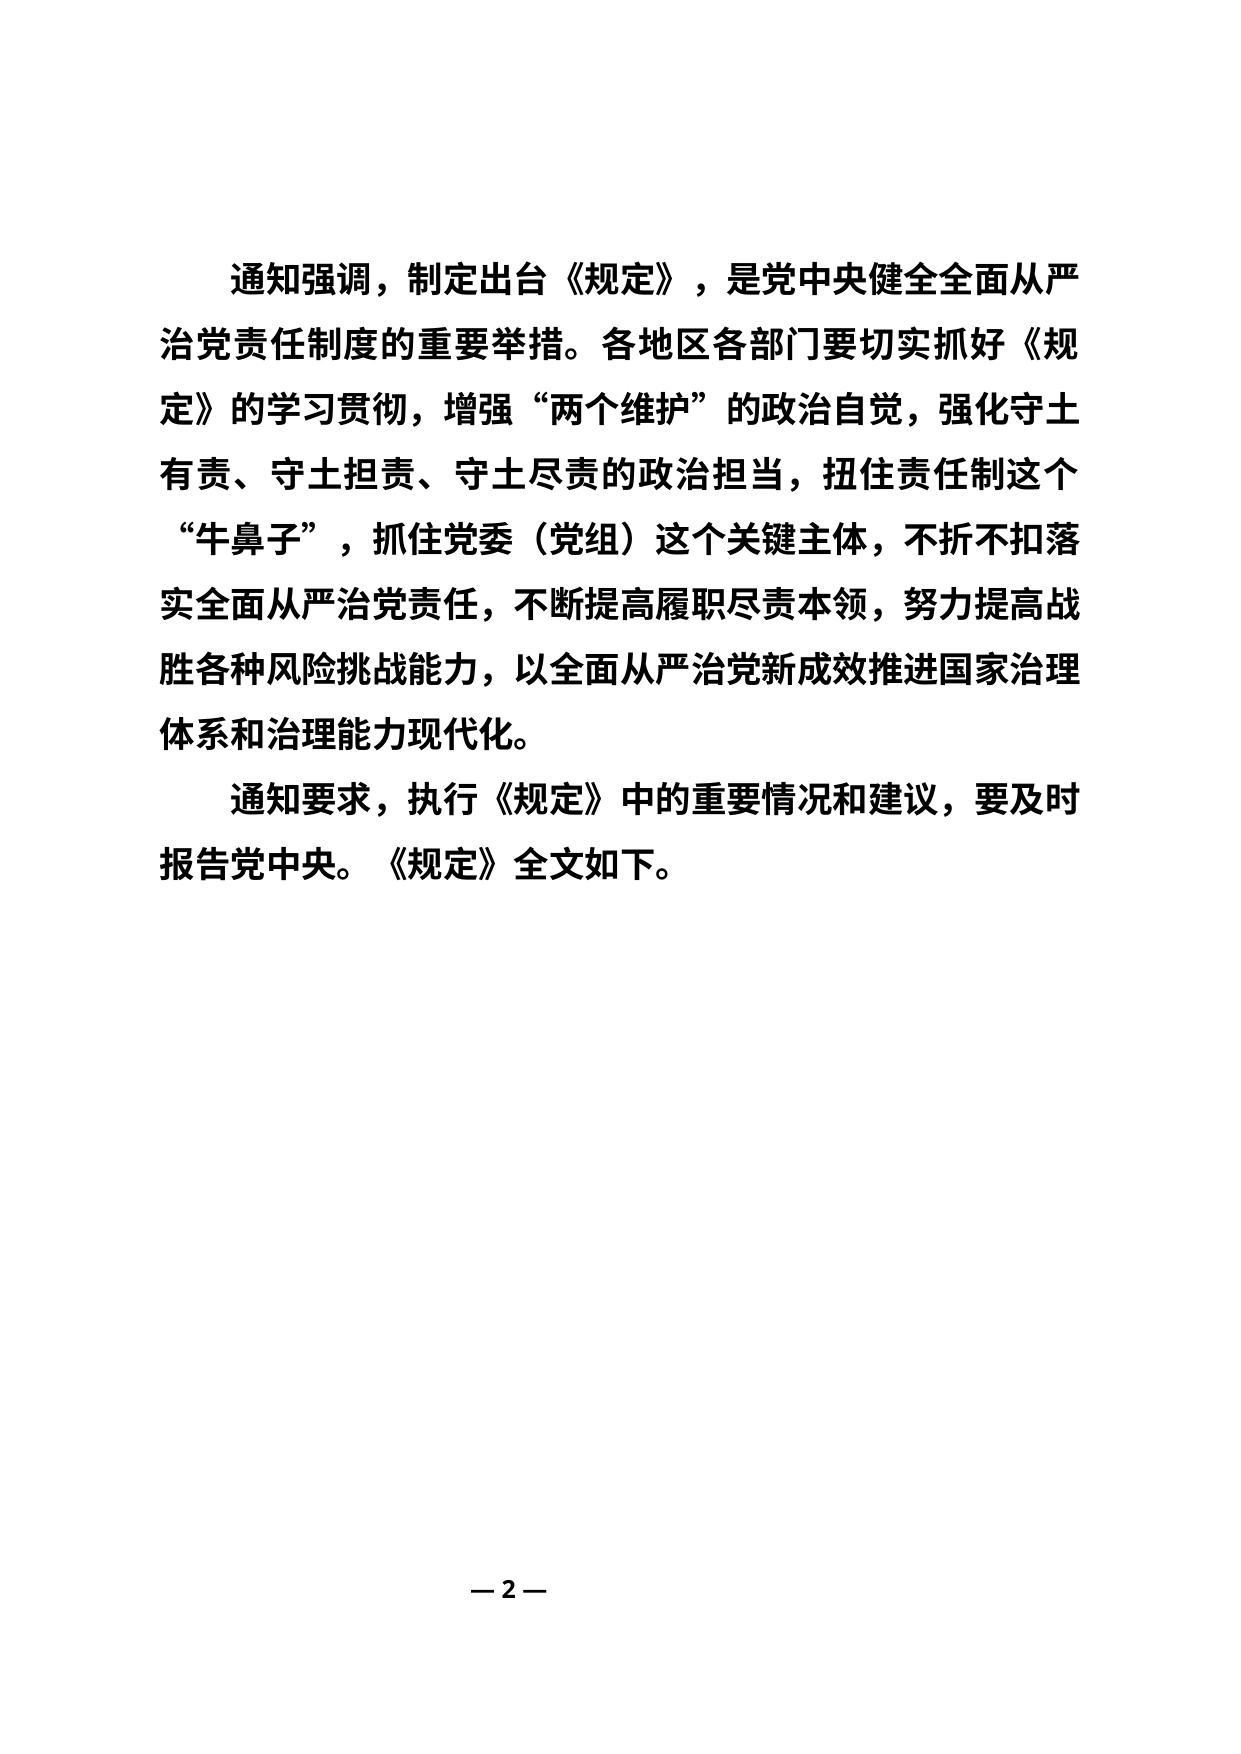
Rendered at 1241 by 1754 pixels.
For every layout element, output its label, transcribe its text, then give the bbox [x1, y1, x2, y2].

text 通知要求，执行《规定》中的重要情况和建议，要及时报告党中央。《规定》全文如下。 [159, 765, 1081, 895]
text 通知强调，制定出台《规定》，是党中央健全全面从严治党责任制度的重要举措。各地区各部门要切实抓好《规定》的学习贯彻，增强“两个维护”的政治自觉，强化守土有责、守土担责、守土尽责的政治担当，扭住责任制这个“牛鼻子”，抓住党委（党组）这个关键主体，不折不扣落实全面从严治党责任，不断提高履职尽责本领，努力提高战胜各种风险挑战能力，以全面从严治党新成效推进国家治理体系和治理能力现代化。 [159, 245, 1081, 765]
